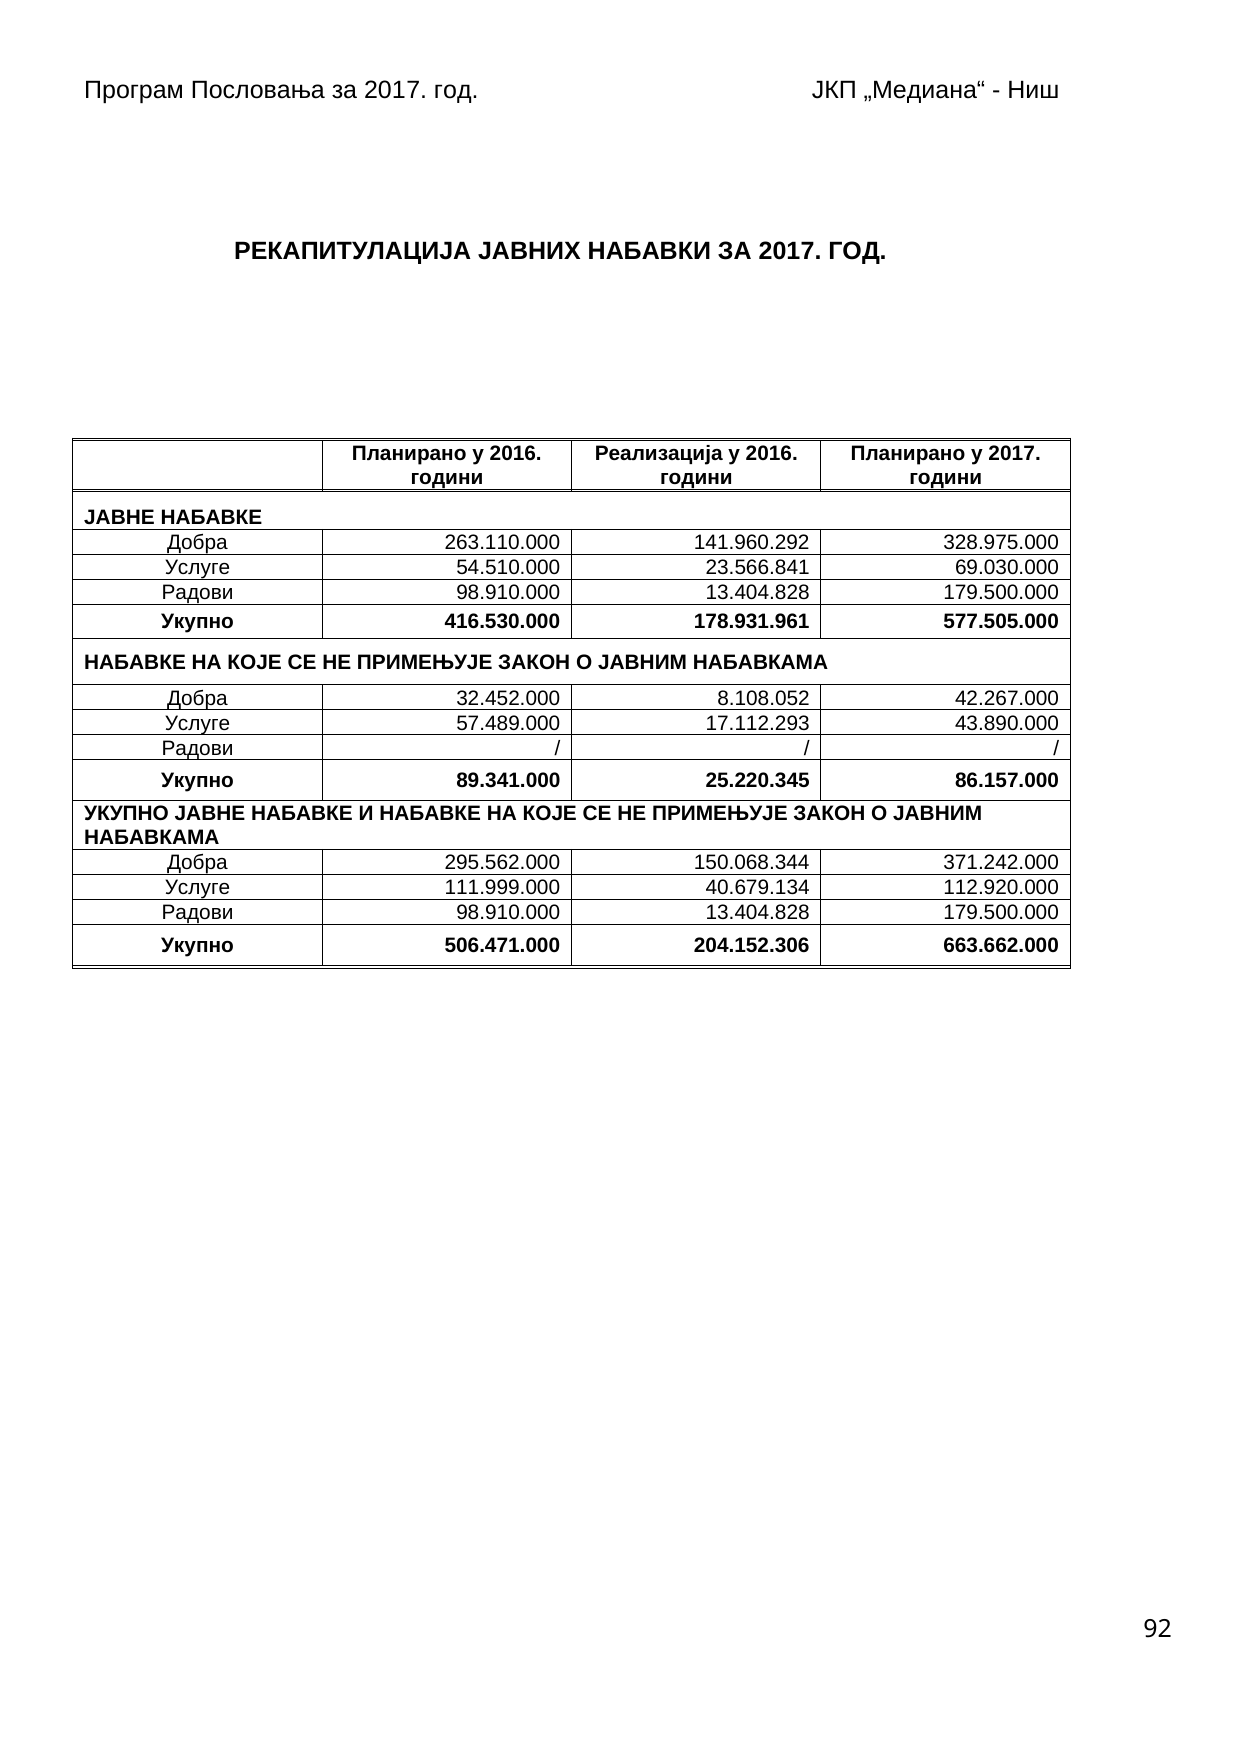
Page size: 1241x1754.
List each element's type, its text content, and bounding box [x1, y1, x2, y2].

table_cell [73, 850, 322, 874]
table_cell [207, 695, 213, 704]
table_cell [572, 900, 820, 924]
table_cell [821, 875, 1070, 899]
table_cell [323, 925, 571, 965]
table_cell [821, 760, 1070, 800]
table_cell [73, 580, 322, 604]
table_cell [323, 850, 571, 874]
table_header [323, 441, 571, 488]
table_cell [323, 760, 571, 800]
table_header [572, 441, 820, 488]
text РЕКАПИТУЛАЦИЈА ЈАВНИХ НАБАВКИ ЗА 2017. ГОД. [159, 236, 1172, 265]
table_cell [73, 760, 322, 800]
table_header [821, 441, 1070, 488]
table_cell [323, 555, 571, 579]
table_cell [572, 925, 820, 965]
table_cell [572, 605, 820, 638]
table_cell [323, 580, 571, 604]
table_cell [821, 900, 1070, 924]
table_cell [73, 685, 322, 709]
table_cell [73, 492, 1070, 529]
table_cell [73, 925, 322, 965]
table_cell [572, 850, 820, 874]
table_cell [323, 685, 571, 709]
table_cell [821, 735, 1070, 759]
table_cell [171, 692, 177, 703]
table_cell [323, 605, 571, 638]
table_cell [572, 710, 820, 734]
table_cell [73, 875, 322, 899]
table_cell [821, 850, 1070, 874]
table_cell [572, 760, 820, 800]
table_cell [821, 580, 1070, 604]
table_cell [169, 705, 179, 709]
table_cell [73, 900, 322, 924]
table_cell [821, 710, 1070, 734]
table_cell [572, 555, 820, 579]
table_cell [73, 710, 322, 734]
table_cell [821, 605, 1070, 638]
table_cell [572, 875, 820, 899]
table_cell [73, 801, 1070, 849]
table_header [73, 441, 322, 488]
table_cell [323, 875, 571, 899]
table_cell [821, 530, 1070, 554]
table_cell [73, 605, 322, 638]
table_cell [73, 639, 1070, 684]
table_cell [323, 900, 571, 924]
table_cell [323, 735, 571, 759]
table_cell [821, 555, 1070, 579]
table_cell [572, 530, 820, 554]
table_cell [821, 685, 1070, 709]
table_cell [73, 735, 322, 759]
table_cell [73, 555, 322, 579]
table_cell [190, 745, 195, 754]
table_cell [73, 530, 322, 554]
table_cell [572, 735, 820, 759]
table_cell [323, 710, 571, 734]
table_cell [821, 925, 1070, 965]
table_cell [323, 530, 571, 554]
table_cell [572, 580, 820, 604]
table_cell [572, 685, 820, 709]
